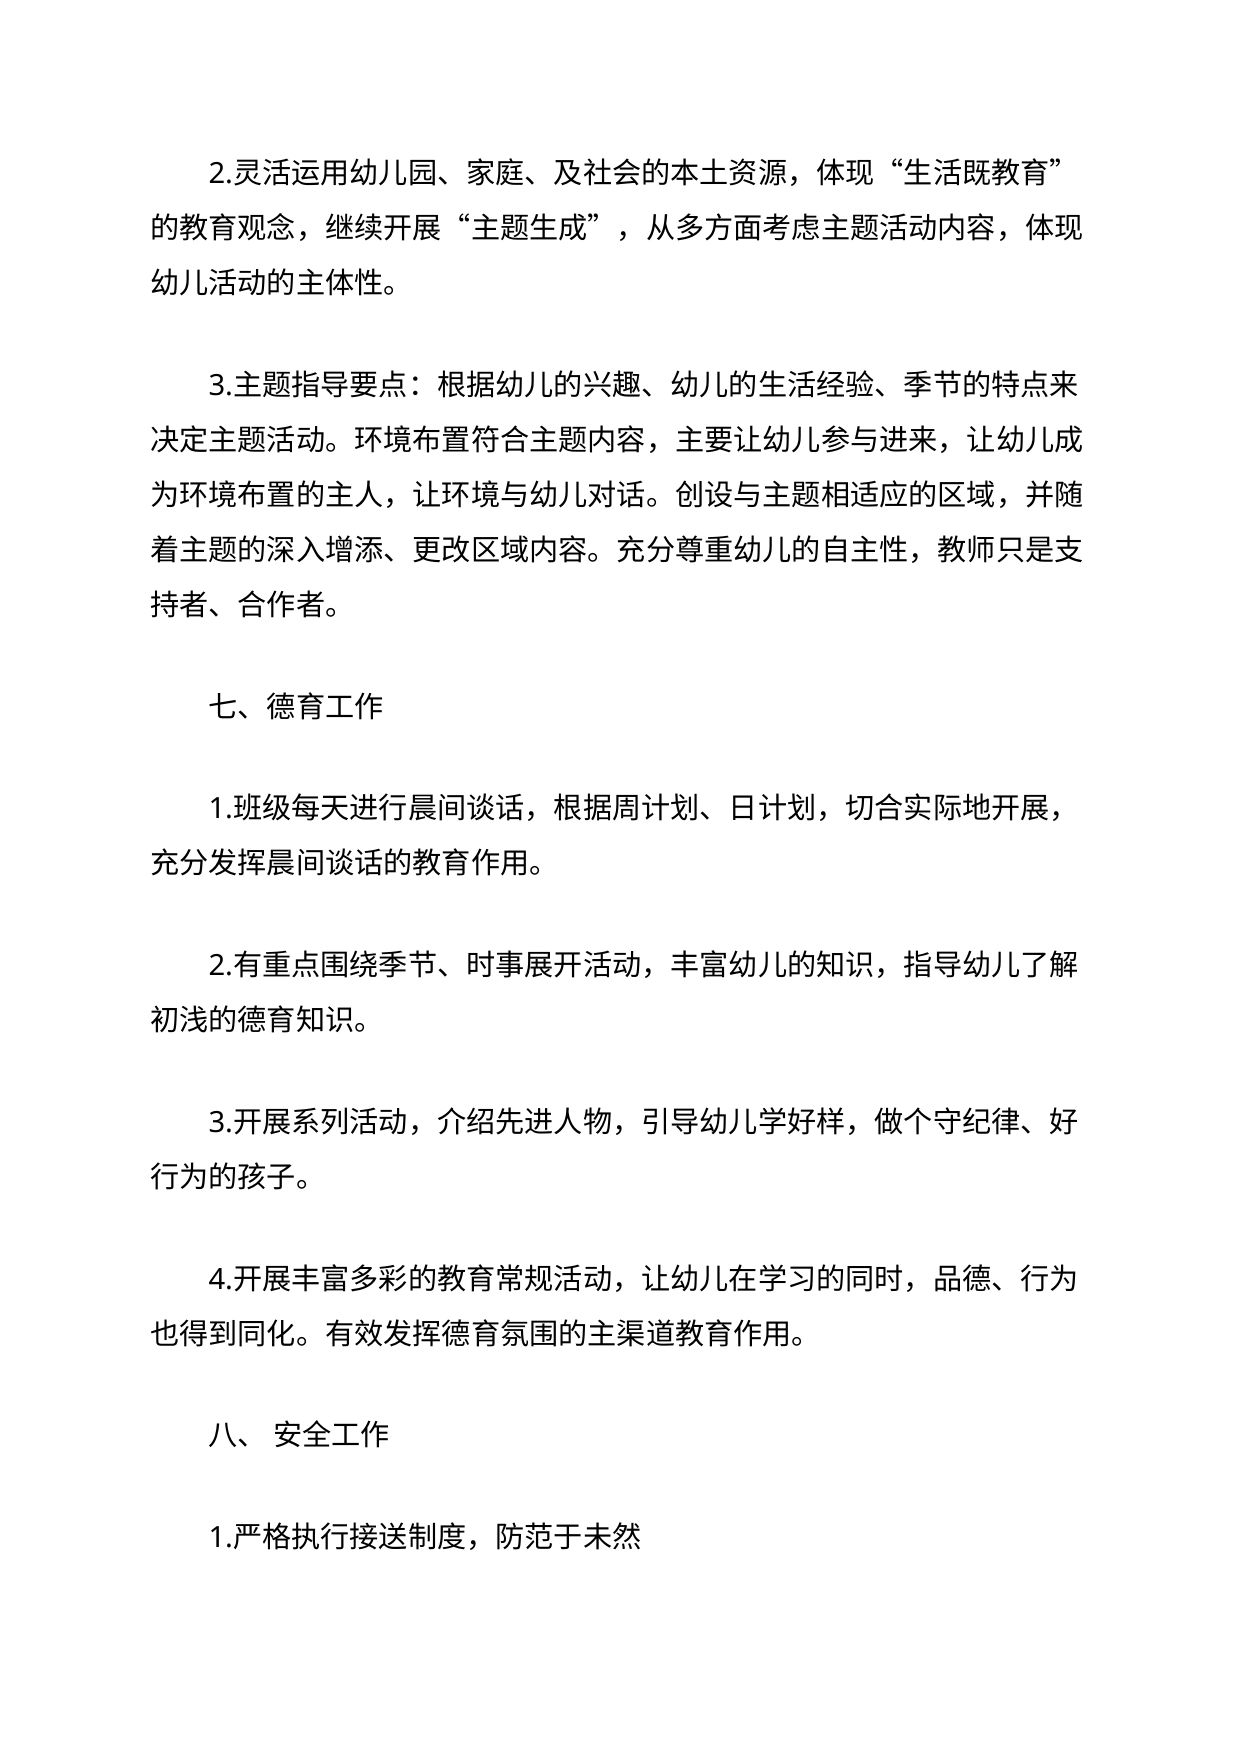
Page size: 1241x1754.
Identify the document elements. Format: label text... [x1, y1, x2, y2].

text 2.灵活运用幼儿园、家庭、及社会的本土资源，体现“生活既教育”的教育观念，继续开展“主题生成”，从多方面考虑主题活动内容，体现幼儿活动的主体性。 [150, 150, 1090, 302]
text 八、 安全工作 [150, 1412, 1090, 1454]
text 4.开展丰富多彩的教育常规活动，让幼儿在学习的同时，品德、行为也得到同化。有效发挥德育氛围的主渠道教育作用。 [150, 1255, 1090, 1352]
text 3.主题指导要点：根据幼儿的兴趣、幼儿的生活经验、季节的特点来决定主题活动。环境布置符合主题内容，主要让幼儿参与进来，让幼儿成为环境布置的主人，让环境与幼儿对话。创设与主题相适应的区域，并随着主题的深入增添、更改区域内容。充分尊重幼儿的自主性，教师只是支持者、合作者。 [150, 362, 1090, 624]
text 1.严格执行接送制度，防范于未然 [150, 1514, 1090, 1556]
text 七、德育工作 [150, 683, 1090, 725]
text 3.开展系列活动，介绍先进人物，引导幼儿学好样，做个守纪律、好行为的孩子。 [150, 1098, 1090, 1196]
text 1.班级每天进行晨间谈话，根据周计划、日计划，切合实际地开展，充分发挥晨间谈话的教育作用。 [150, 785, 1090, 882]
text 2.有重点围绕季节、时事展开活动，丰富幼儿的知识，指导幼儿了解初浅的德育知识。 [150, 942, 1090, 1039]
